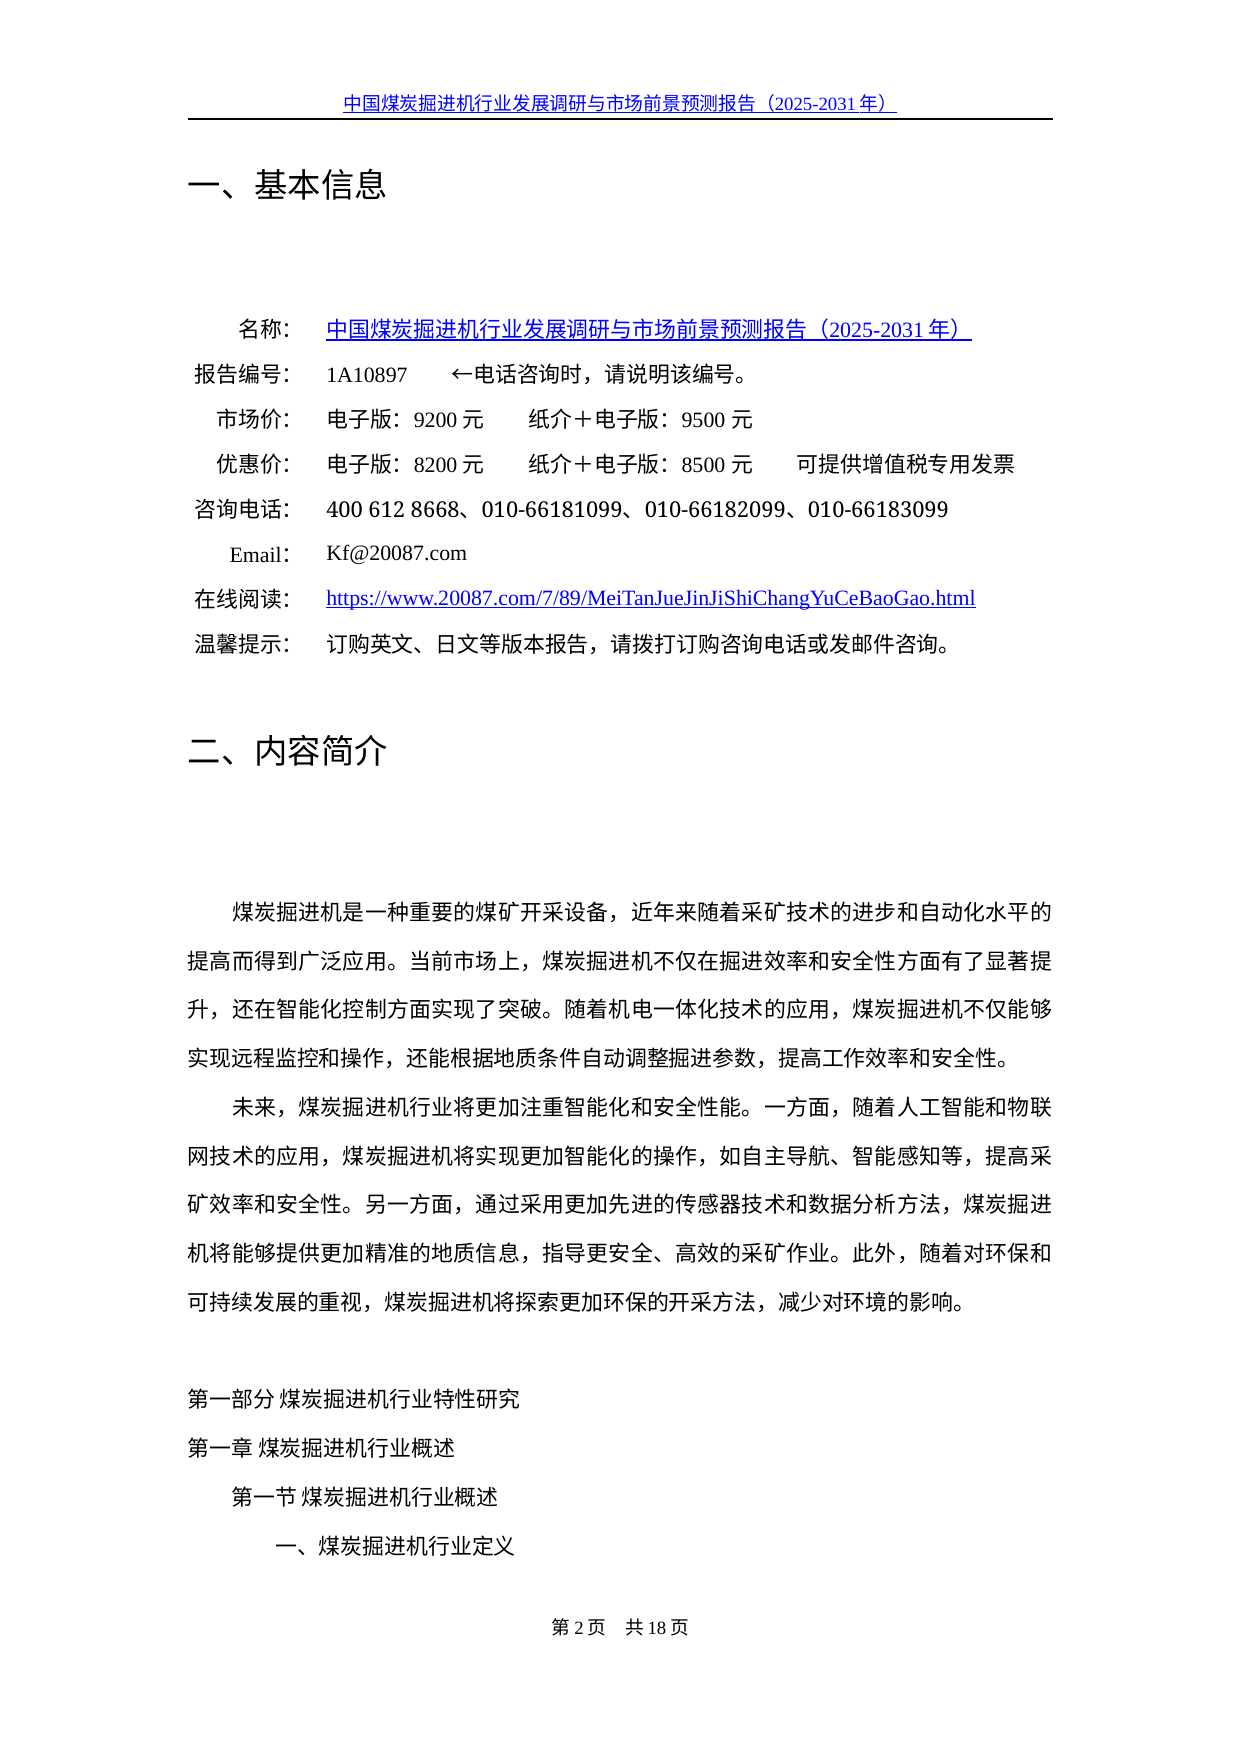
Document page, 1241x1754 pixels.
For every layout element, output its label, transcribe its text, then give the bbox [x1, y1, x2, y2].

table_cell 电子版：8200 元 纸介＋电子版：8500 元 可提供增值税专用发票 [315, 447, 1073, 492]
table_cell 优惠价： [167, 447, 315, 492]
table_header 名称： [167, 312, 315, 357]
table_cell 1A10897 ←电话咨询时，请说明该编号。 [315, 357, 1073, 402]
table_cell 咨询电话： [167, 492, 315, 537]
table_cell 温馨提示： [167, 627, 315, 672]
title 二、内容简介 [187, 717, 1053, 782]
table_cell 报告编号： [167, 357, 315, 402]
table_header 中国煤炭掘进机行业发展调研与市场前景预测报告（2025-2031年） [315, 312, 1073, 357]
title 一、基本信息 [187, 150, 1053, 215]
table_cell 400 612 8668、010-66181099、010-66182099、010-66183099 [315, 492, 1073, 537]
table_cell 在线阅读： [167, 582, 315, 627]
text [187, 894, 1053, 1561]
table_cell [315, 582, 1073, 627]
table_cell 订购英文、日文等版本报告，请拨打订购咨询电话或发邮件咨询。 [315, 627, 1073, 672]
table_cell 电子版：9200 元 纸介＋电子版：9500 元 [315, 402, 1073, 447]
table_cell 市场价： [167, 402, 315, 447]
table_cell Kf@20087.com [315, 537, 1073, 582]
table_cell Email： [167, 537, 315, 582]
